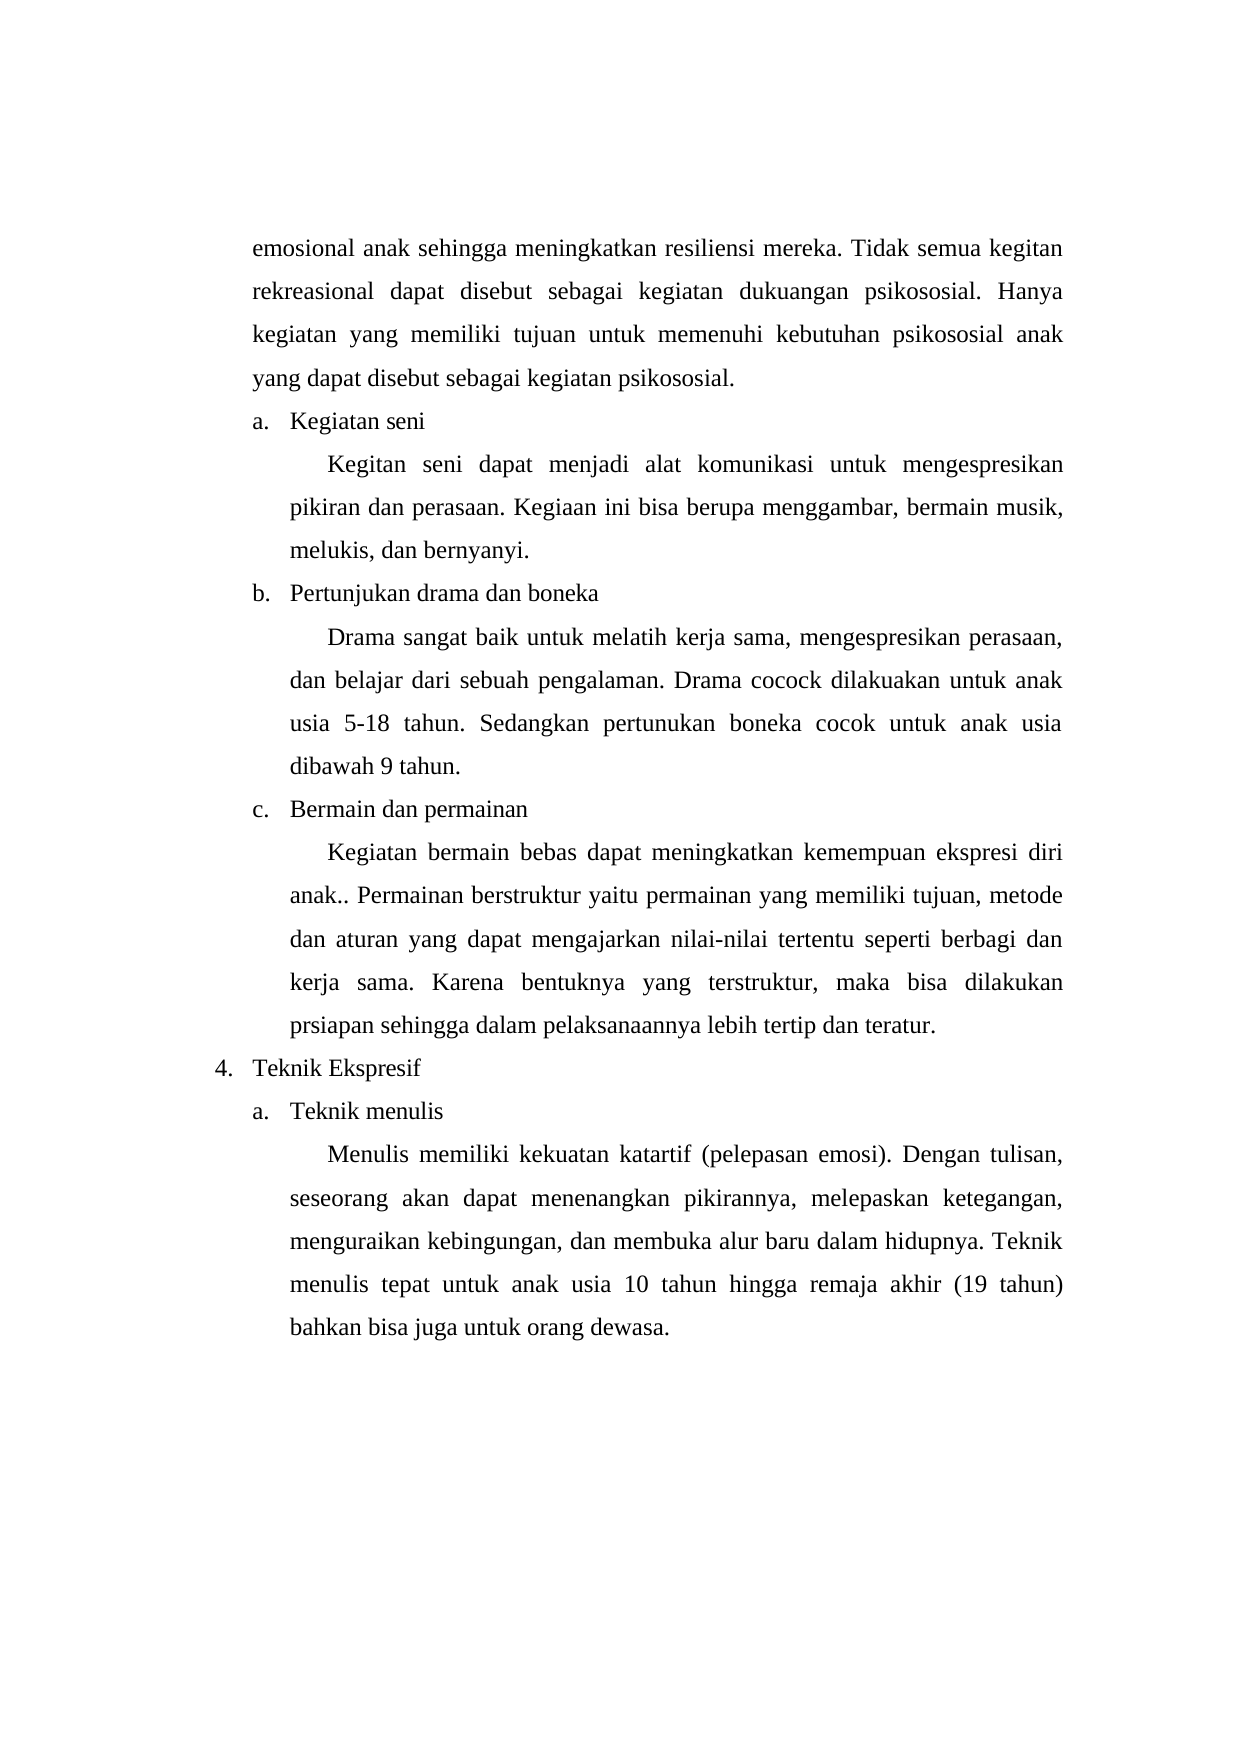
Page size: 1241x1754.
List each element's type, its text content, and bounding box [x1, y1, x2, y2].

list Teknik menulis [252, 1096, 1107, 1125]
text Drama sangat baik untuk melatih kerja sama, mengespresikan perasaan, dan belajar dari sebuah pengalaman. Drama cocock dilakuakan untuk anak usia 5-18 tahun. Sedangkan pertunukan boneka cocok untuk anak usia dibawah 9 tahun. [289, 622, 1063, 780]
list Kegiatan seni [252, 406, 1107, 434]
list Bermain dan permainan [252, 794, 1107, 823]
list Teknik Ekspresif [214, 1053, 1107, 1082]
text Kegiatan bermain bebas dapat meningkatkan kemempuan ekspresi diri anak.. Permainan berstruktur yaitu permainan yang memiliki tujuan, metode dan aturan yang dapat mengajarkan nilai-nilai tertentu seperti berbagi dan kerja sama. Karena bentuknya yang terstruktur, maka bisa dilakukan prsiapan sehingga dalam pelaksanaannya lebih tertip dan teratur. [289, 837, 1063, 1039]
text Kegitan seni dapat menjadi alat komunikasi untuk mengespresikan pikiran dan perasaan. Kegiaan ini bisa berupa menggambar, bermain musik, melukis, dan bernyanyi. [289, 449, 1063, 564]
list Pertunjukan drama dan boneka [252, 579, 1107, 607]
text emosional anak sehingga meningkatkan resiliensi mereka. Tidak semua kegitan rekreasional dapat disebut sebagai kegiatan dukuangan psikososial. Hanya kegiatan yang memiliki tujuan untuk memenuhi kebutuhan psikososial anak yang dapat disebut sebagai kegiatan psikososial. [252, 233, 1064, 391]
text Menulis memiliki kekuatan katartif (pelepasan emosi). Dengan tulisan, seseorang akan dapat menenangkan pikirannya, melepaskan ketegangan, menguraikan kebingungan, dan membuka alur baru dalam hidupnya. Teknik menulis tepat untuk anak usia 10 tahun hingga remaja akhir (19 tahun) bahkan bisa juga untuk orang dewasa. [289, 1139, 1063, 1341]
